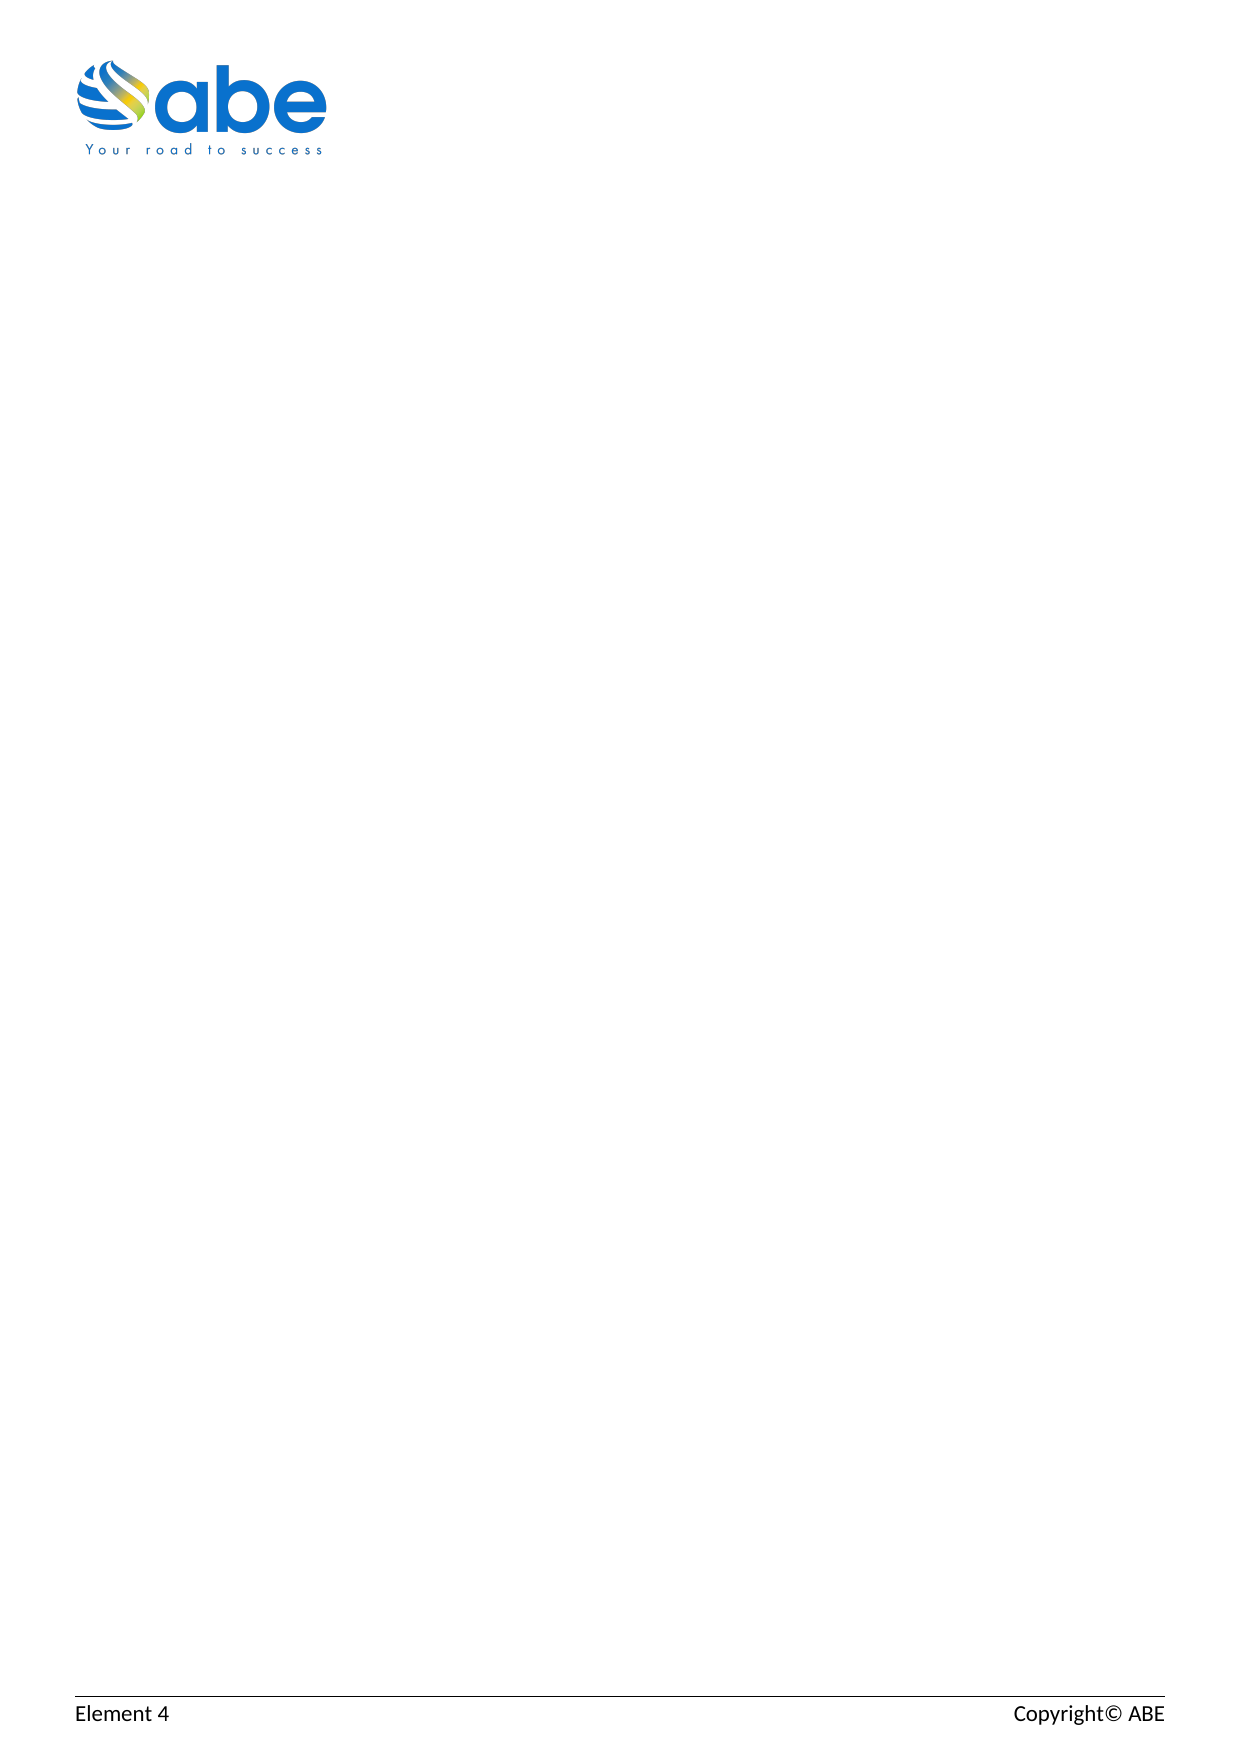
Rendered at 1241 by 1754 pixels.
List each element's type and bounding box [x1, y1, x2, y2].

picture [75, 59, 328, 157]
